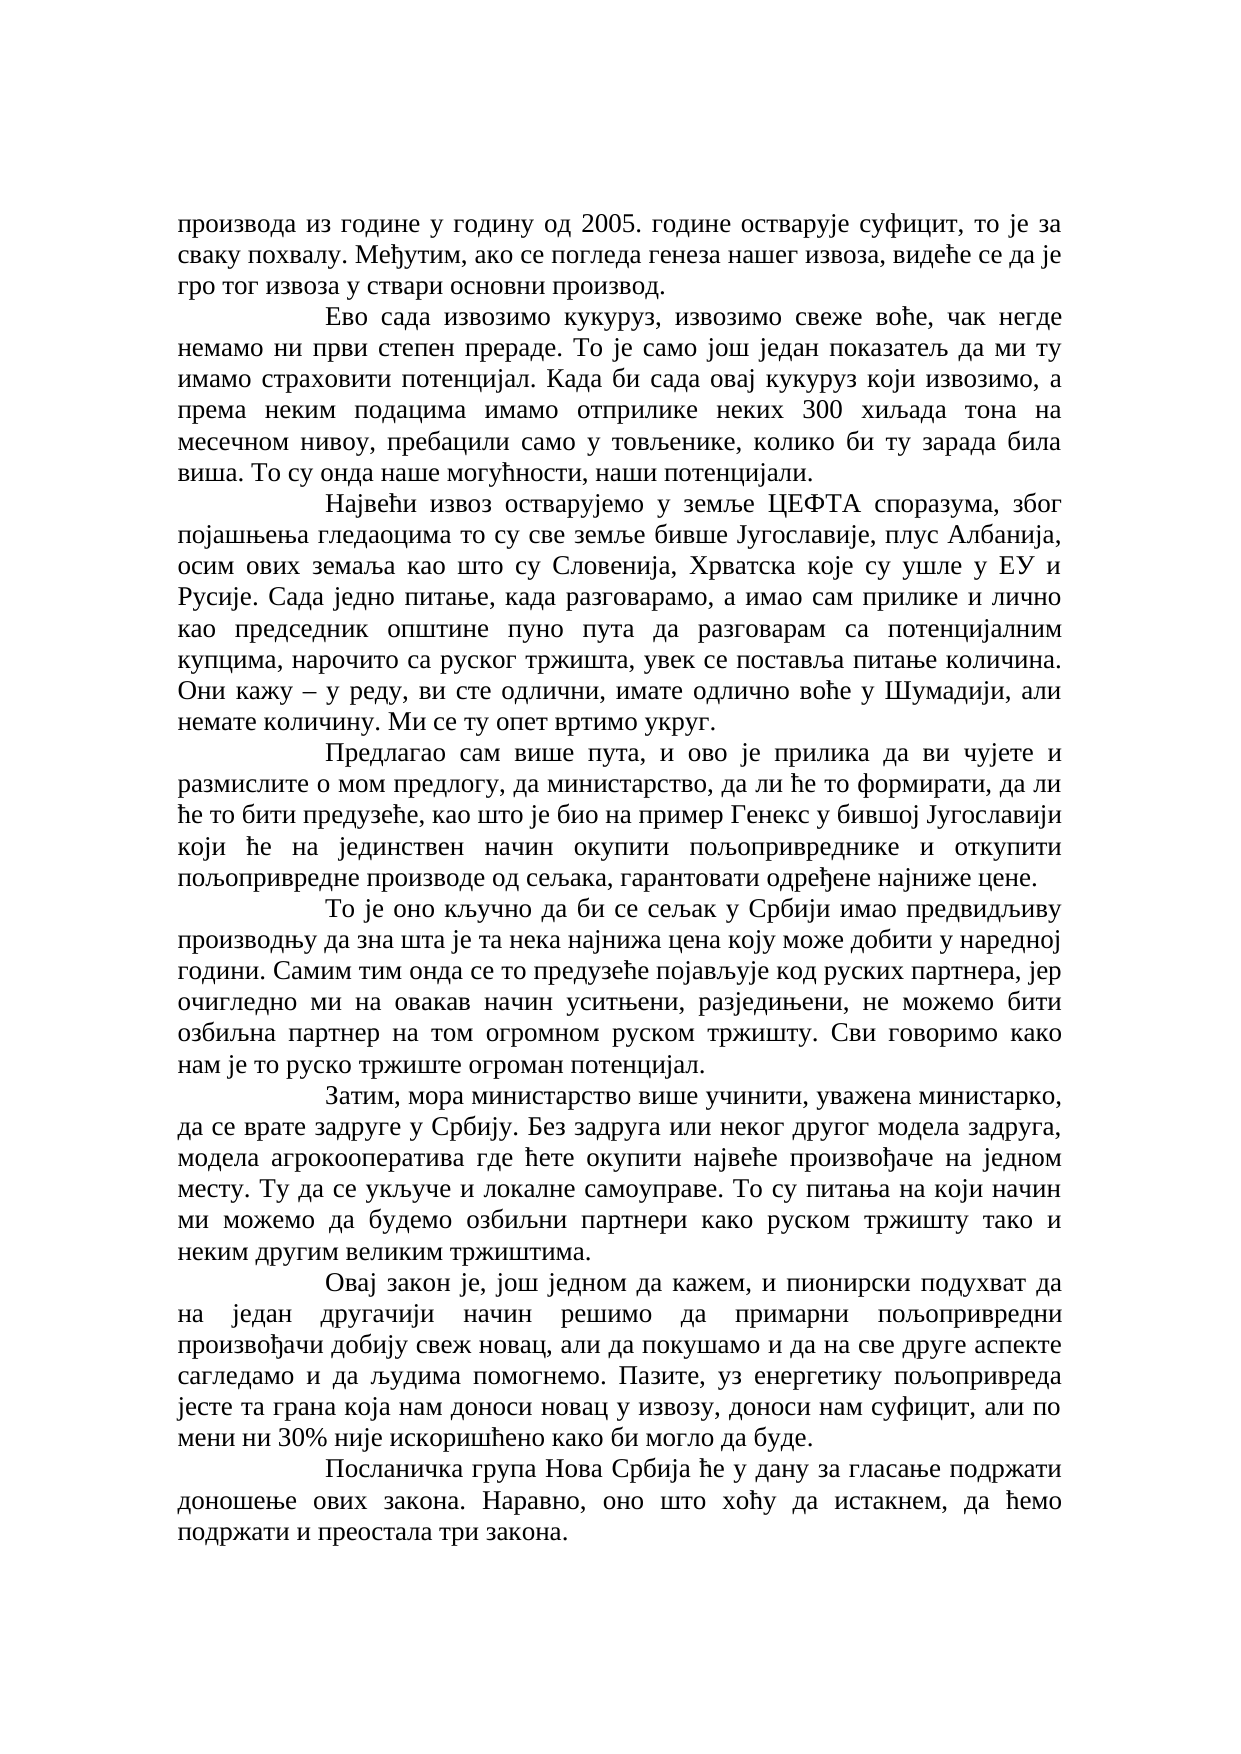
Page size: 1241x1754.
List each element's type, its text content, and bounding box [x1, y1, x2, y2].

text Највећи извоз остварујемо у земље ЦЕФТА споразума, због појашњења гледаоцима то су све земље бивше Југославије, плус Албанија, осим ових земаља као што су Словенија, Хрватска које су ушле у ЕУ и Русије. Сада једно питање, када разговарамо, а имао сам прилике и лично као председник општине пуно пута да разговарам са потенцијалним купцима, нарочито са руског тржишта, увек се поставља питање количина. Они кажу – у реду, ви сте одлични, имате одлично воће у Шумадији, али немате количину. Ми се ту опет вртимо укруг. [177, 487, 1063, 736]
text Затим, мора министарство више учинити, уважена министарко, да се врате задруге у Србију. Без задруга или неког другог модела задруга, модела агрокооператива где ћете окупити највеће произвођаче на једном месту. Ту да се укључе и локалне самоуправе. То су питања на који начин ми можемо да будемо озбиљни партнери како руском тржишту тако и неким другим великим тржиштима. [177, 1079, 1063, 1266]
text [177, 207, 1063, 300]
text Посланичка група Нова Србија ће у дану за гласање подржати доношење ових закона. Наравно, оно што хоћу да истакнем, да ћемо подржати и преостала три закона. [177, 1453, 1063, 1546]
text Предлагао сам више пута, и ово је прилика да ви чујете и размислите о мом предлогу, да министарство, да ли ће то формирати, да ли ће то бити предузеће, као што је био на пример Генекс у бившој Југославији који ће на јединствен начин окупити пољопривреднике и откупити пољопривредне производе од сељака, гарантовати одређене најниже цене. [177, 736, 1063, 892]
text То је оно кључно да би се сељак у Србији имао предвидљиву производњу да зна шта је та нека најнижа цена коју може добити у наредној години. Самим тим онда се то предузеће појављује код руских партнера, јер очигледно ми на овакав начин уситњени, разједињени, не можемо бити озбиљна партнер на том огромном руском тржишту. Сви говоримо како нам је то руско тржиште огроман потенцијал. [177, 892, 1063, 1079]
text Ево сада извозимо кукуруз, извозимо свеже воће, чак негде немамо ни први степен прераде. То је само још један показатељ да ми ту имамо страховити потенцијал. Када би сада овај кукуруз који извозимо, а према неким подацима имамо отприлике неких 300 хиљада тона на месечном нивоу, пребацили само у товљенике, колико би ту зарада била виша. То су онда наше могућности, наши потенцијали. [177, 300, 1063, 487]
text Овај закон је, још једном да кажем, и пионирски подухват да на један другачији начин решимо да примарни пољопривредни произвођачи добију свеж новац, али да покушамо и да на све друге аспекте сагледамо и да људима помогнемо. Пазите, уз енергетику пољопривреда јесте та грана која нам доноси новац у извозу, доноси нам суфицит, али по мени ни 30% није искоришћено како би могло да буде. [177, 1266, 1063, 1453]
